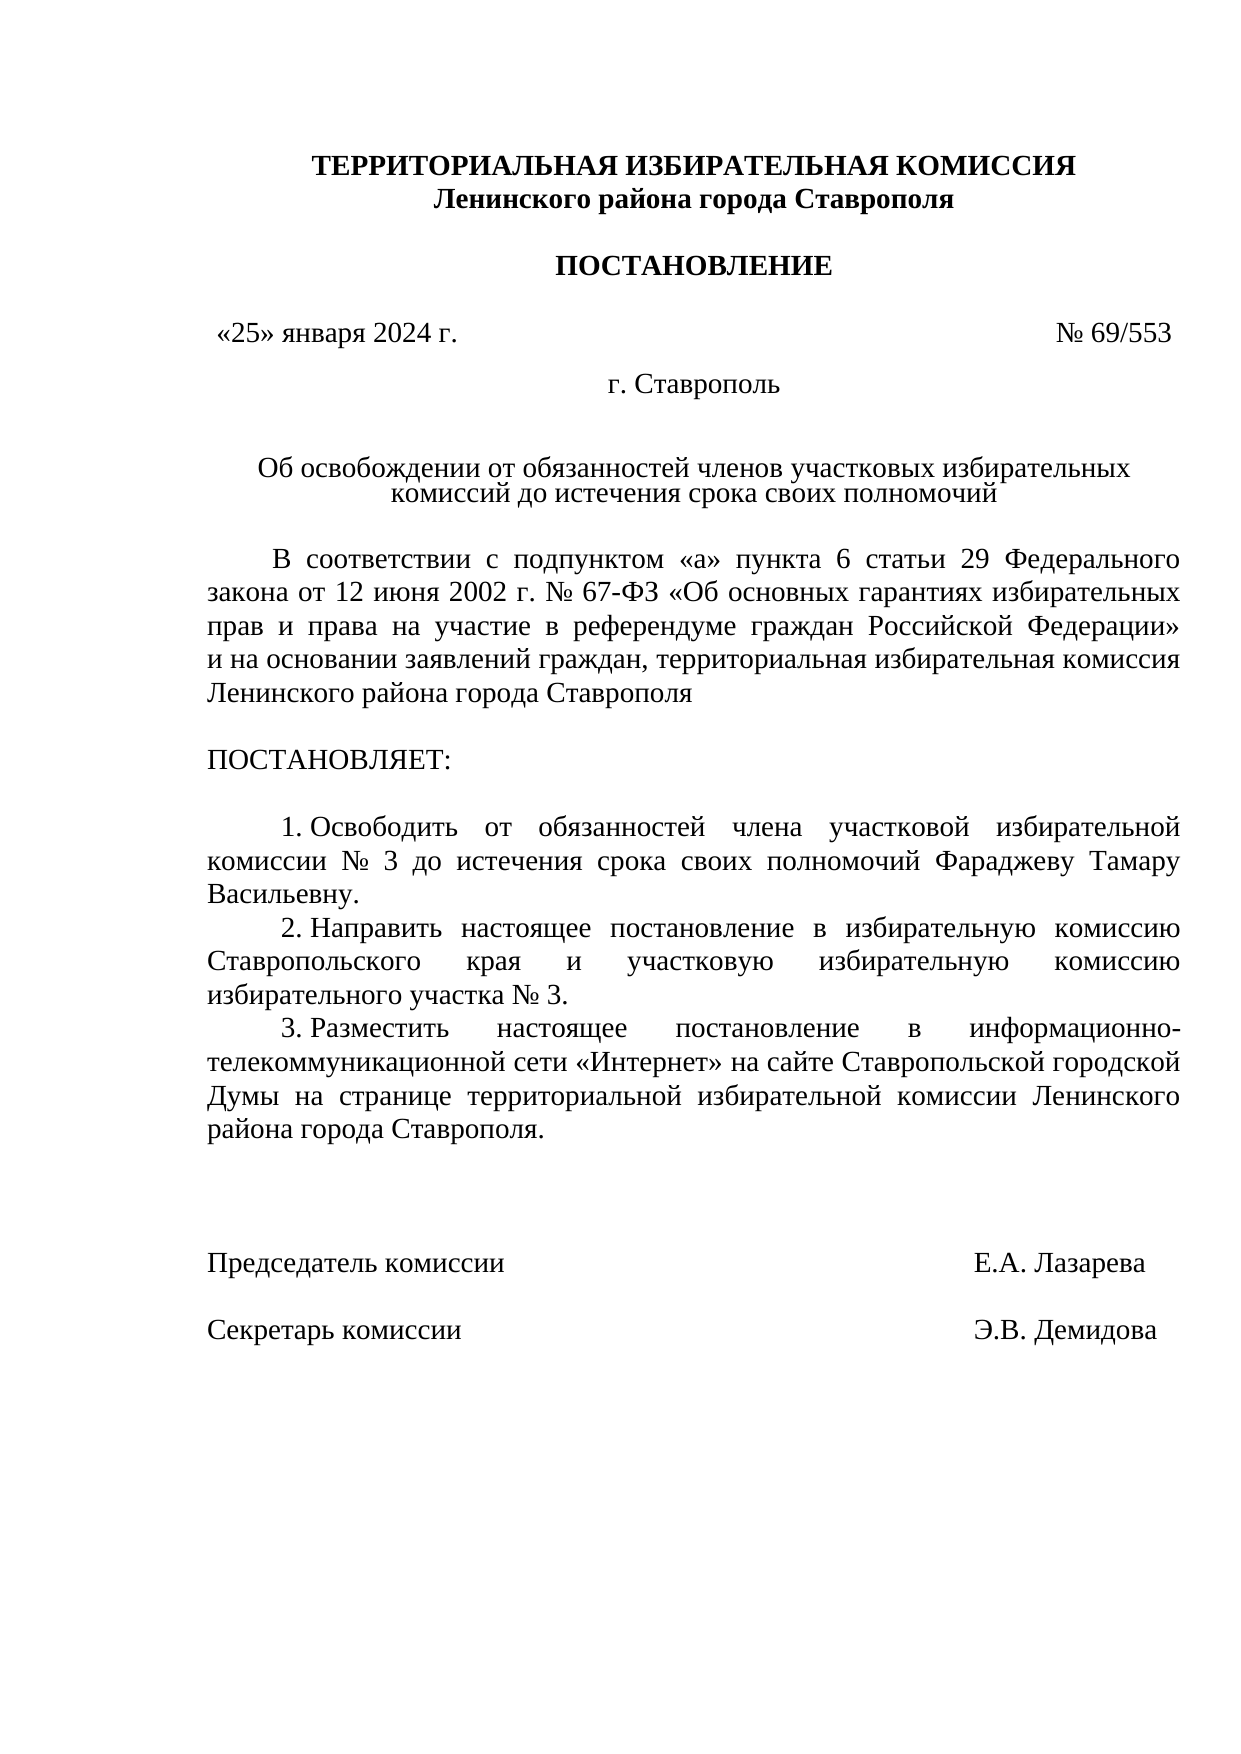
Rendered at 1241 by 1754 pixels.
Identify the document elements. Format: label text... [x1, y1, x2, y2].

text комиссий до истечения срока своих полномочий [207, 482, 1181, 507]
text 2. Направить настоящее постановление в избирательную комиссию Ставропольского края и участковую избирательную комиссию избирательного участка № 3. [207, 910, 1181, 1011]
text 1. Освободить от обязанностей члена участковой избирательной комиссии № 3 до истечения срока своих полномочий Фараджеву Тамару Васильевну. [207, 809, 1181, 910]
text Секретарь комиссии Э.В. Демидова [207, 1312, 1181, 1346]
text ПОСТАНОВЛЕНИЕ [207, 248, 1181, 282]
text «25» января 2024 г. № 69/553 [207, 315, 1181, 349]
text 3. Разместить настоящее постановление в информационно-телекоммуникационной сети «Интернет» на сайте Ставропольской городской Думы на странице территориальной избирательной комиссии Ленинского района города Ставрополя. [207, 1011, 1181, 1145]
text В соответствии с подпунктом «а» пункта 6 статьи 29 Федерального закона от 12 июня 2002 г. № 67-ФЗ «Об основных гарантиях избирательных прав и права на участие в референдуме граждан Российской Федерации» и на основании заявлений граждан, территориальная избирательная комиссия Ленинского района города Ставрополя [207, 541, 1181, 709]
text Ленинского района города Ставрополя [207, 181, 1181, 215]
text г. Ставрополь [207, 374, 1181, 399]
text ПОСТАНОВЛЯЕТ: [207, 742, 1181, 776]
text Председатель комиссии Е.А. Лазарева [207, 1245, 1181, 1279]
text ТЕРРИТОРИАЛЬНАЯ ИЗБИРАТЕЛЬНАЯ КОМИССИЯ [207, 148, 1181, 181]
text Об освобождении от обязанностей членов участковых избирательных [207, 457, 1181, 482]
